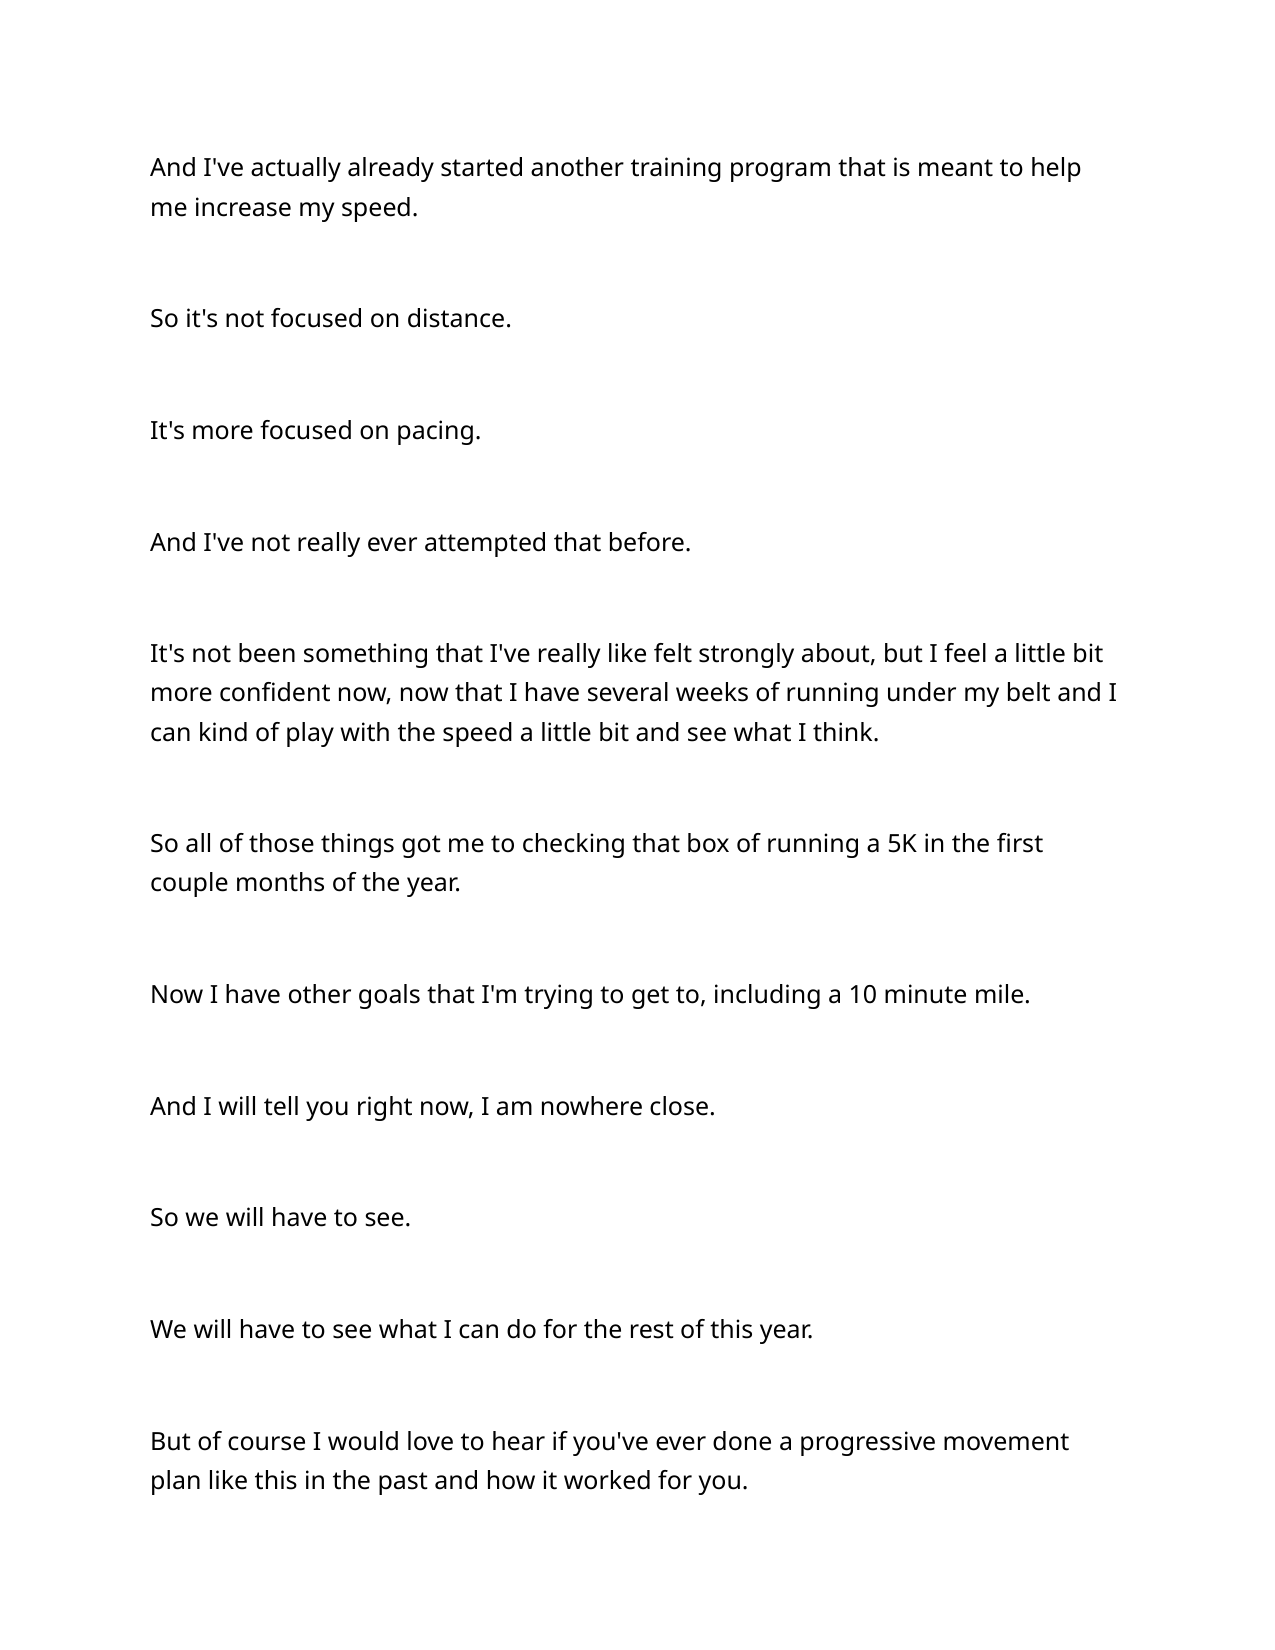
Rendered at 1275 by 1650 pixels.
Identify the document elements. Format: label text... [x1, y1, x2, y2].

text So we will have to see. [150, 1200, 1125, 1234]
text And I've actually already started another training program that is meant to help me increase my speed. [150, 150, 1125, 223]
text It's not been something that I've really like felt strongly about, but I feel a little bit more confident now, now that I have several weeks of running under my belt and I can kind of play with the speed a little bit and see what I think. [150, 636, 1125, 748]
text And I've not really ever attempted that before. [150, 524, 1125, 558]
text So it's not focused on distance. [150, 301, 1125, 335]
text So all of those things got me to checking that box of running a 5K in the first couple months of the year. [150, 826, 1125, 899]
text But of course I would love to hear if you've ever done a progressive movement plan like this in the past and how it worked for you. [150, 1423, 1125, 1497]
text It's more focused on pacing. [150, 412, 1125, 447]
text Now I have other goals that I'm trying to get to, including a 10 minute mile. [150, 977, 1125, 1011]
text We will have to see what I can do for the rest of this year. [150, 1312, 1125, 1346]
text And I will tell you right now, I am nowhere close. [150, 1088, 1125, 1122]
